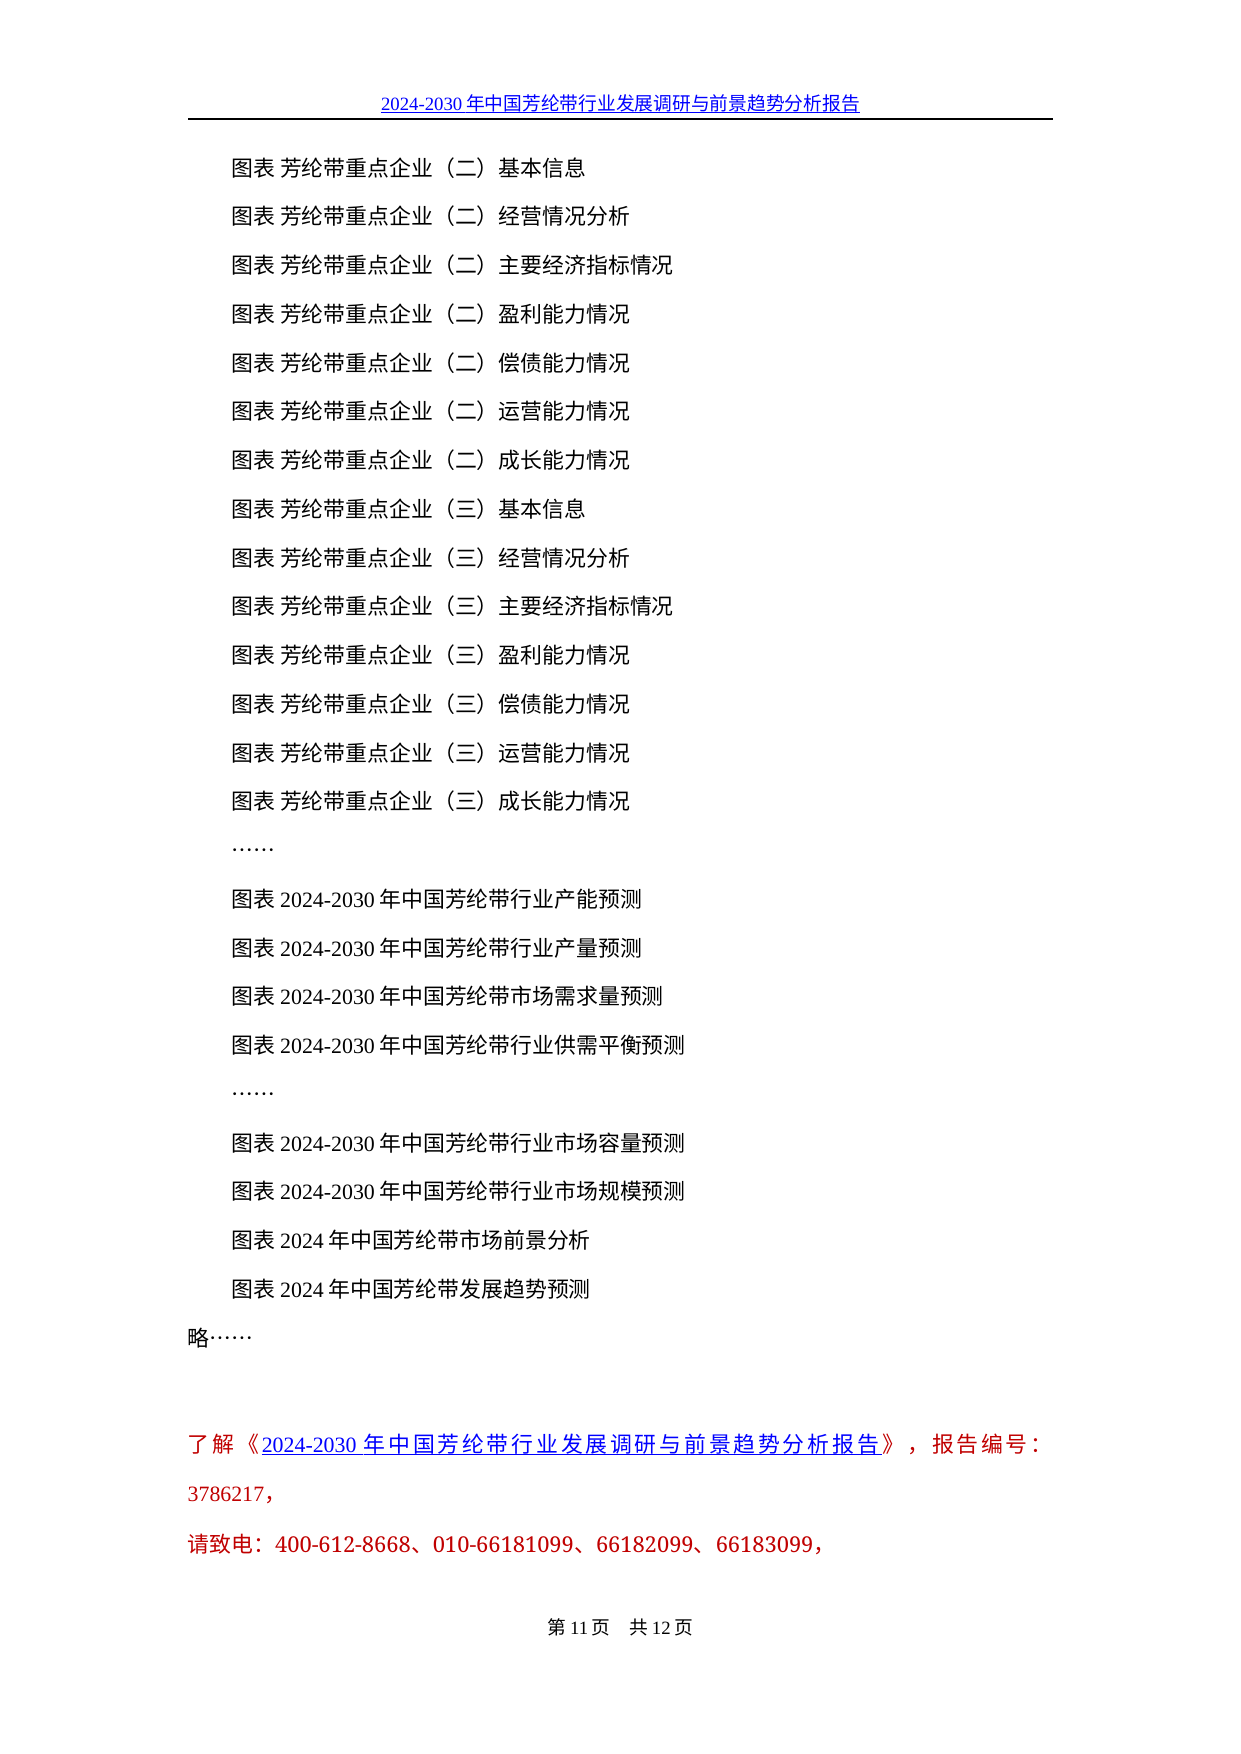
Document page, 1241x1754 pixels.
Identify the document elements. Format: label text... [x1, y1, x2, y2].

text 请致电：400-612-8668、010-66181099、66182099、66183099， [187, 1527, 1053, 1559]
text 了解《2024-2030年中国芳纶带行业发展调研与前景趋势分析报告》，报告编号：3786217， [187, 1427, 1053, 1508]
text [187, 150, 1053, 1353]
